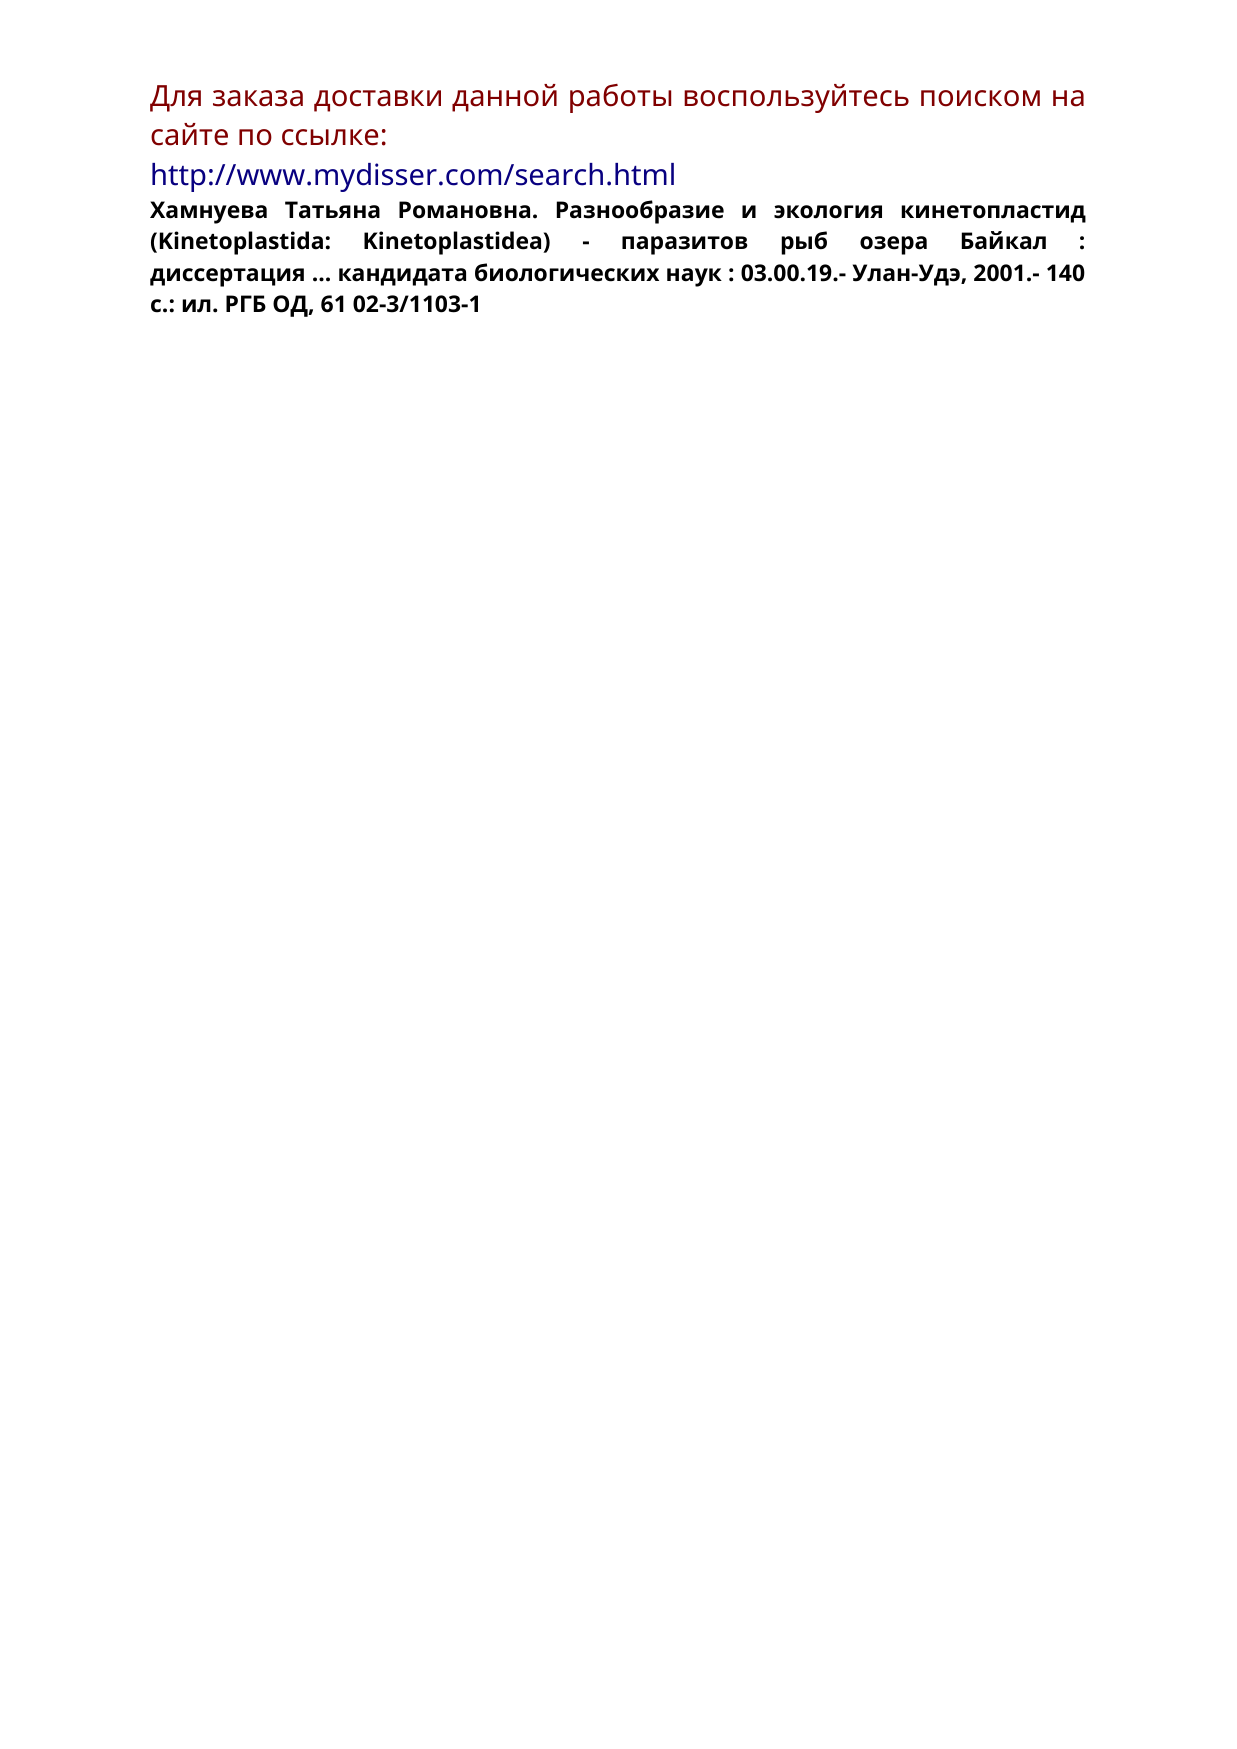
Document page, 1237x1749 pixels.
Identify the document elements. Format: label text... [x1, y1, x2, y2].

text Хамнуева Татьяна Романовна. Разнообразие и экология кинетопластид (Kinetoplastida: Kinetoplastidea) - паразитов рыб озера Байкал : диссертация ... кандидата биологических наук : 03.00.19.- Улан-Удэ, 2001.- 140 с.: ил. РГБ ОД, 61 02-3/1103-1 [150, 194, 1086, 319]
